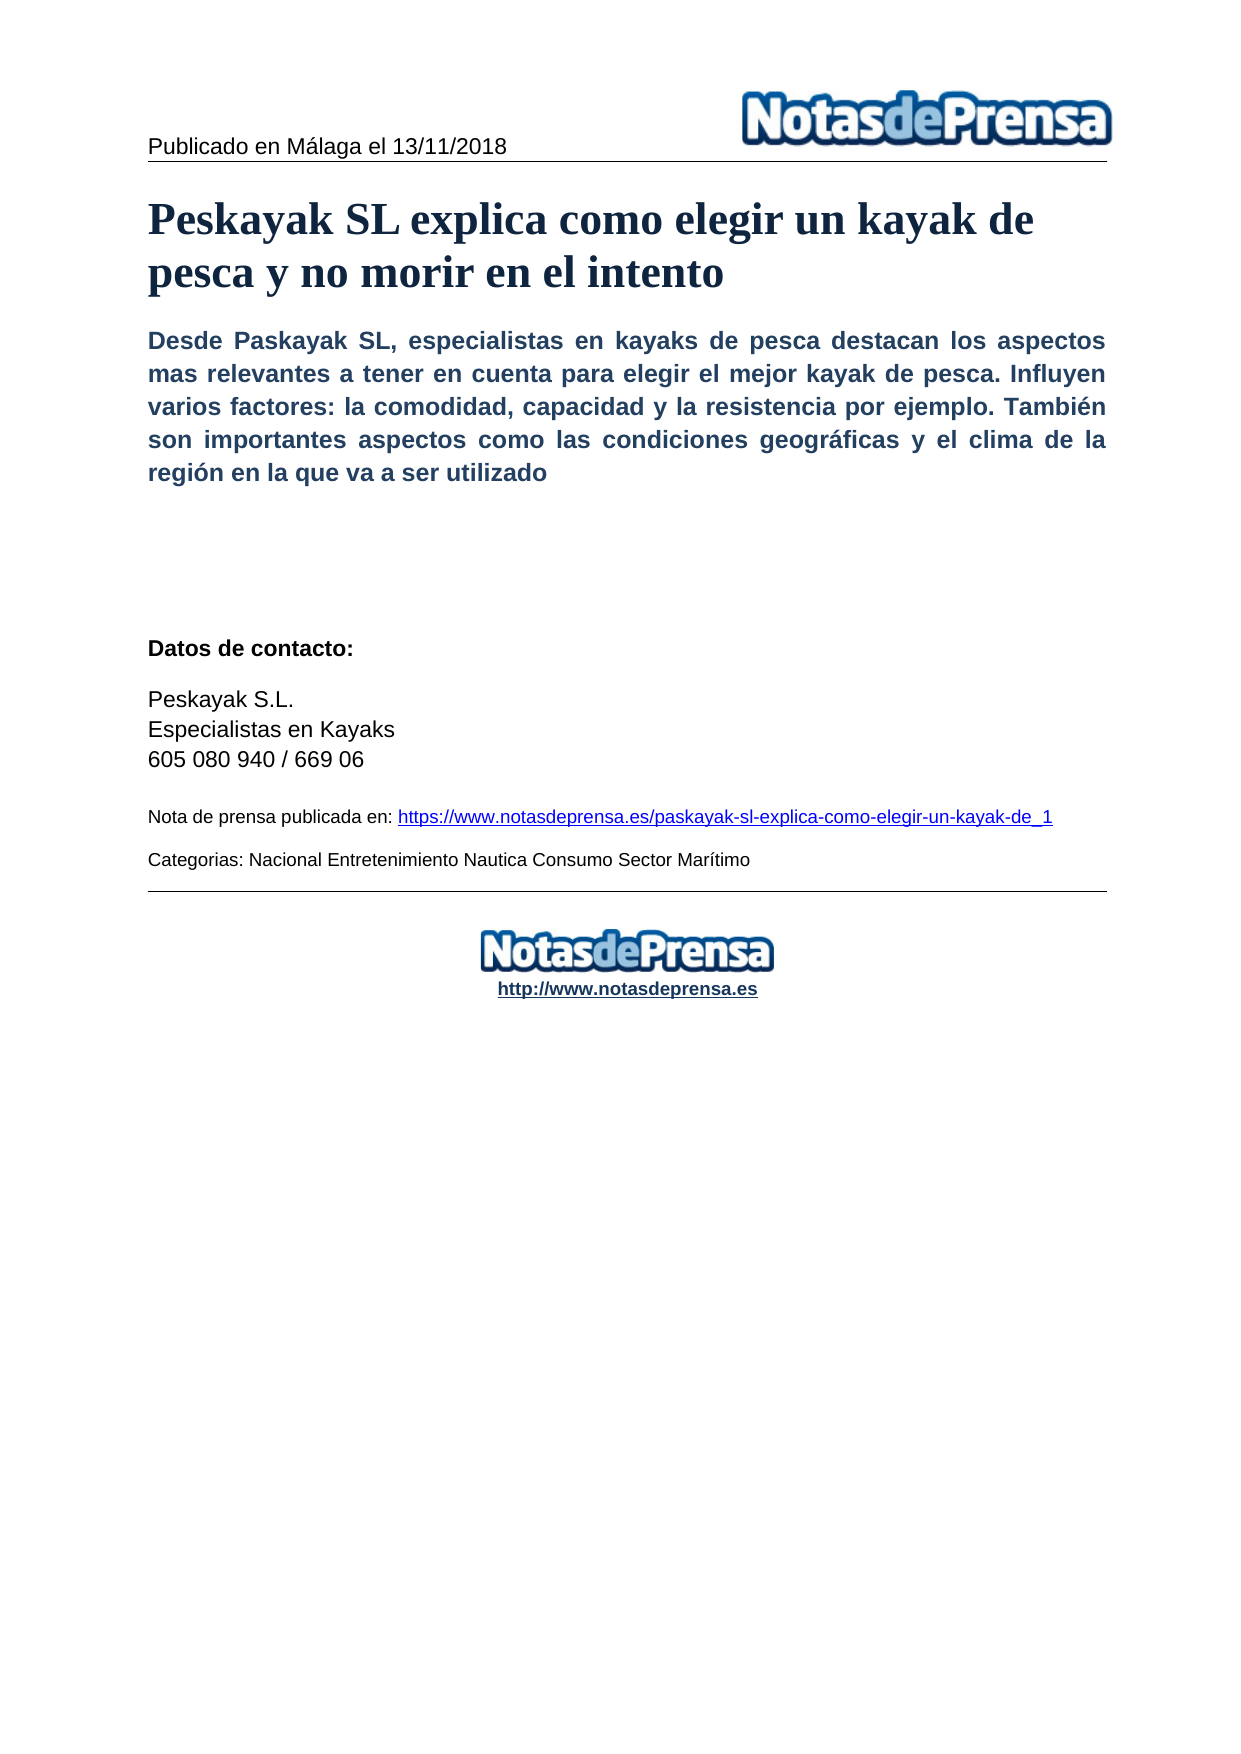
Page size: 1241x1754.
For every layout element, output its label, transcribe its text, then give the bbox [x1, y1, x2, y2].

text 605 080 940 / 669 06 [148, 746, 1063, 772]
text Publicado en Málaga el 13/11/2018 [148, 133, 1107, 161]
subtitle Peskayak SL explica como elegir un kayak de pesca y no morir en el intento [148, 192, 1107, 297]
text Especialistas en Kayaks [148, 716, 1063, 742]
text http://www.notasdeprensa.es [148, 978, 1107, 1000]
picture [742, 90, 1113, 148]
picture [480, 928, 775, 974]
text Datos de contacto: [148, 634, 1107, 661]
subtitle Desde Paskayak SL, especialistas en kayaks de pesca destacan los aspectos mas relevantes a tener en cuenta para elegir el mejor kayak de pesca. Influyen varios factores: la comodidad, capacidad y la resistencia por ejemplo. También son importantes aspectos como las condiciones geográficas y el clima de la región en la que va a ser utilizado [148, 326, 1107, 487]
text Nota de prensa publicada en: https://www.notasdeprensa.es/paskayak-sl-explica-como-elegir-un-kayak-de_1 [148, 806, 1107, 828]
text Categorias: Nacional Entretenimiento Nautica Consumo Sector Marítimo [148, 849, 1107, 870]
text Peskayak S.L. [148, 686, 1063, 712]
